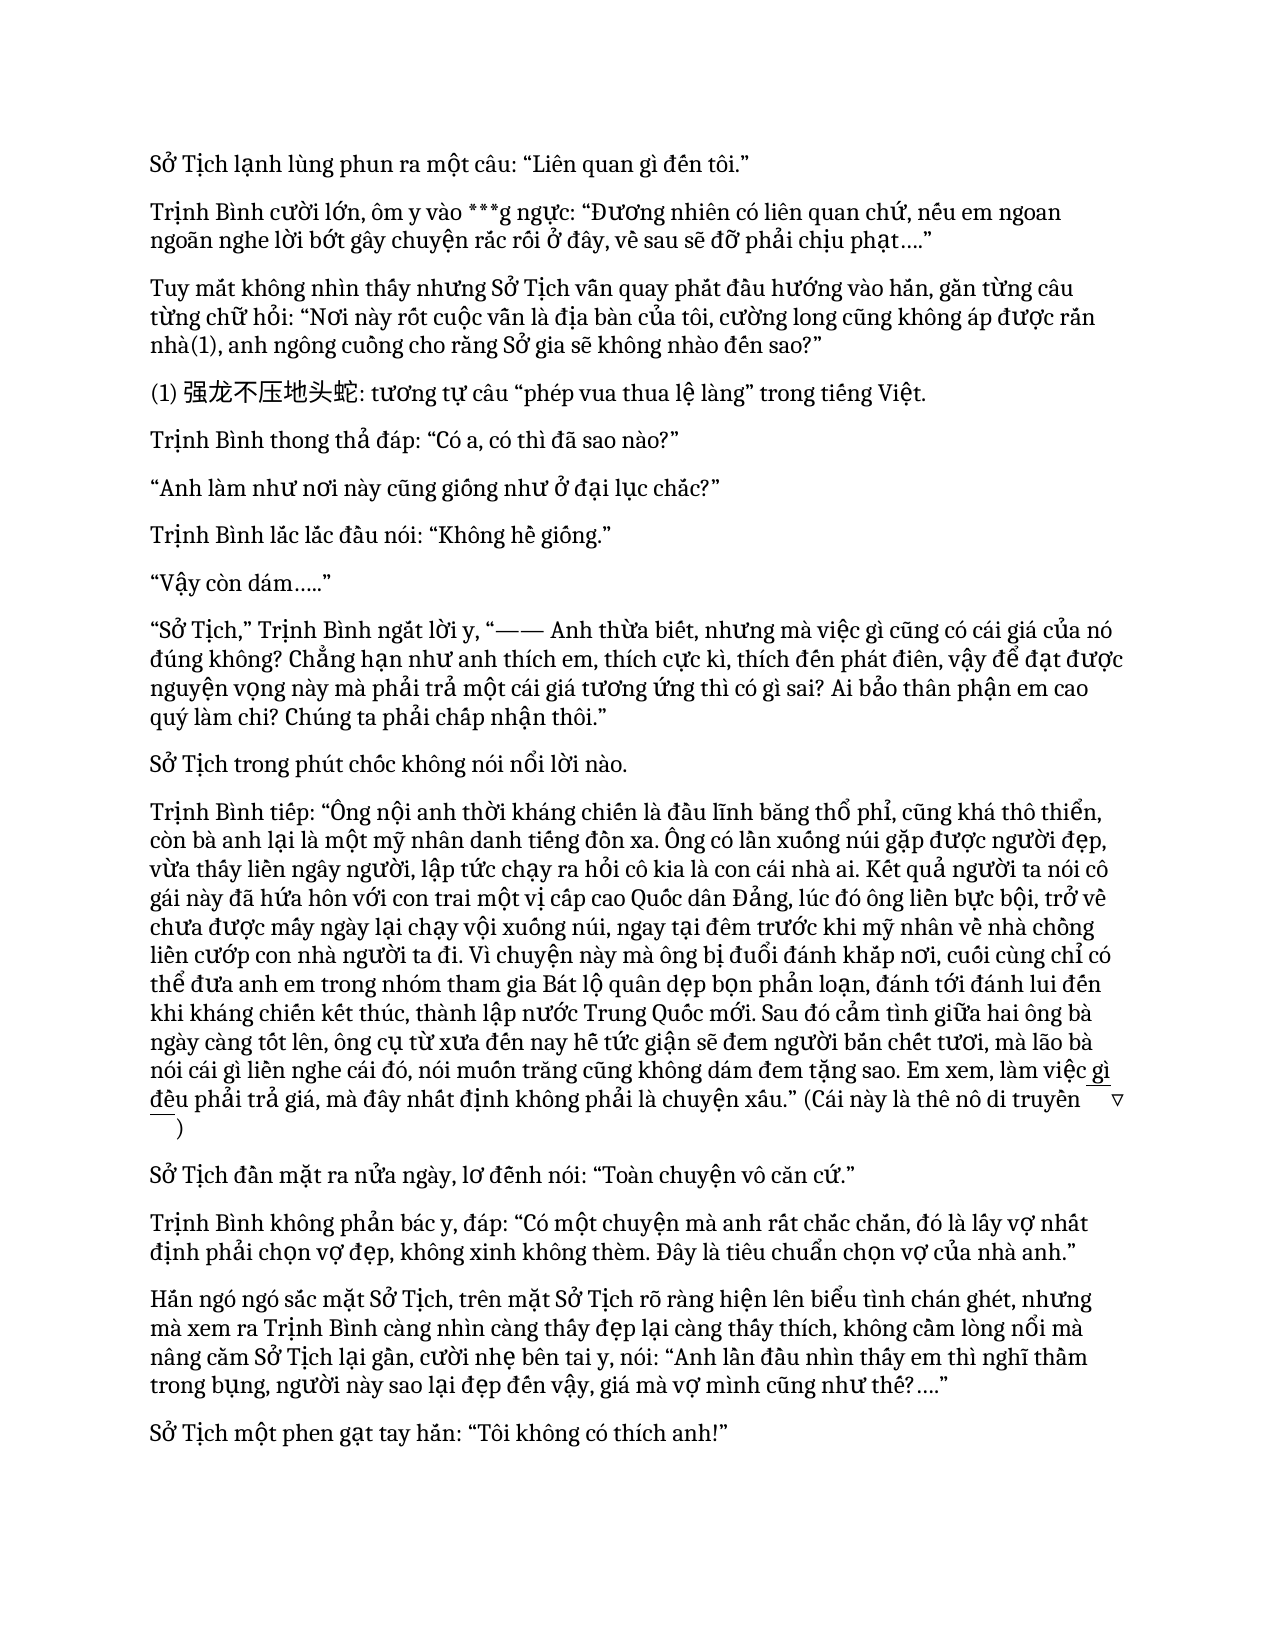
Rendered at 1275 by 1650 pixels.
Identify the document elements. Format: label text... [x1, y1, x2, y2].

text (1) 强龙不压地头蛇: tương tự câu “phép vua thua lệ làng” trong tiếng Việt. [150, 379, 1125, 407]
text Trịnh Bình không phản bác y, đáp: “Có một chuyện mà anh rất chắc chắn, đó là lấy vợ nhất định phải chọn vợ đẹp, không xinh không thèm. Đây là tiêu chuẩn chọn vợ của nhà anh.” [150, 1209, 1125, 1266]
text “Vậy còn dám…..” [150, 569, 1125, 597]
text Sở Tịch trong phút chốc không nói nổi lời nào. [150, 750, 1125, 779]
text Trịnh Bình thong thả đáp: “Có a, có thì đã sao nào?” [150, 426, 1125, 455]
text Sở Tịch một phen gạt tay hắn: “Tôi không có thích anh!” [150, 1419, 1125, 1447]
text Sở Tịch đần mặt ra nửa ngày, lơ đễnh nói: “Toàn chuyện vô căn cứ.” [150, 1161, 1125, 1190]
text Sở Tịch lạnh lùng phun ra một câu: “Liên quan gì đến tôi.” [150, 150, 1125, 179]
text Trịnh Bình cười lớn, ôm y vào ***g ngực: “Đương nhiên có liên quan chứ, nếu em ngoan ngoãn nghe lời bớt gây chuyện rắc rối ở đây, về sau sẽ đỡ phải chịu phạt….” [150, 197, 1125, 255]
text “Sở Tịch,” Trịnh Bình ngắt lời y, “—— Anh thừa biết, nhưng mà việc gì cũng có cái giá của nó đúng không? Chẳng hạn như anh thích em, thích cực kì, thích đến phát điên, vậy để đạt được nguyện vọng này mà phải trả một cái giá tương ứng thì có gì sai? Ai bảo thân phận em cao quý làm chi? Chúng ta phải chấp nhận thôi.” [150, 616, 1125, 731]
text Trịnh Bình tiếp: “Ông nội anh thời kháng chiến là đầu lĩnh băng thổ phỉ, cũng khá thô thiển, còn bà anh lại là một mỹ nhân danh tiếng đồn xa. Ông có lần xuống núi gặp được người đẹp, vừa thấy liền ngây người, lập tức chạy ra hỏi cô kia là con cái nhà ai. Kết quả người ta nói cô gái này đã hứa hôn với con trai một vị cấp cao Quốc dân Đảng, lúc đó ông liền bực bội, trở về chưa được mấy ngày lại chạy vội xuống núi, ngay tại đêm trước khi mỹ nhân về nhà chồng liền cướp con nhà người ta đi. Vì chuyện này mà ông bị đuổi đánh khắp nơi, cuối cùng chỉ có thể đưa anh em trong nhóm tham gia Bát lộ quân dẹp bọn phản loạn, đánh tới đánh lui đến khi kháng chiến kết thúc, thành lập nước Trung Quốc mới. Sau đó cảm tình giữa hai ông bà ngày càng tốt lên, ông cụ từ xưa đến nay hễ tức giận sẽ đem người bắn chết tươi, mà lão bà nói cái gì liền nghe cái đó, nói muốn trăng cũng không dám đem tặng sao. Em xem, làm việc gì đều phải trả giá, mà đây nhất định không phải là chuyện xấu.” (Cái này là thê nô di truyền ￣▿￣) [150, 797, 1125, 1142]
text Tuy mắt không nhìn thấy nhưng Sở Tịch vẫn quay phắt đầu hướng vào hắn, gằn từng câu từng chữ hỏi: “Nơi này rốt cuộc vẫn là địa bàn của tôi, cường long cũng không áp được rắn nhà(1), anh ngông cuồng cho rằng Sở gia sẽ không nhào đến sao?” [150, 274, 1125, 360]
text Trịnh Bình lắc lắc đầu nói: “Không hề giống.” [150, 521, 1125, 550]
text Hắn ngó ngó sắc mặt Sở Tịch, trên mặt Sở Tịch rõ ràng hiện lên biểu tình chán ghét, nhưng mà xem ra Trịnh Bình càng nhìn càng thấy đẹp lại càng thấy thích, không cầm lòng nổi mà nâng cằm Sở Tịch lại gần, cười nhẹ bên tai y, nói: “Anh lần đầu nhìn thấy em thì nghĩ thầm trong bụng, người này sao lại đẹp đến vậy, giá mà vợ mình cũng như thế?….” [150, 1285, 1125, 1400]
text “Anh làm như nơi này cũng giống như ở đại lục chắc?” [150, 474, 1125, 502]
